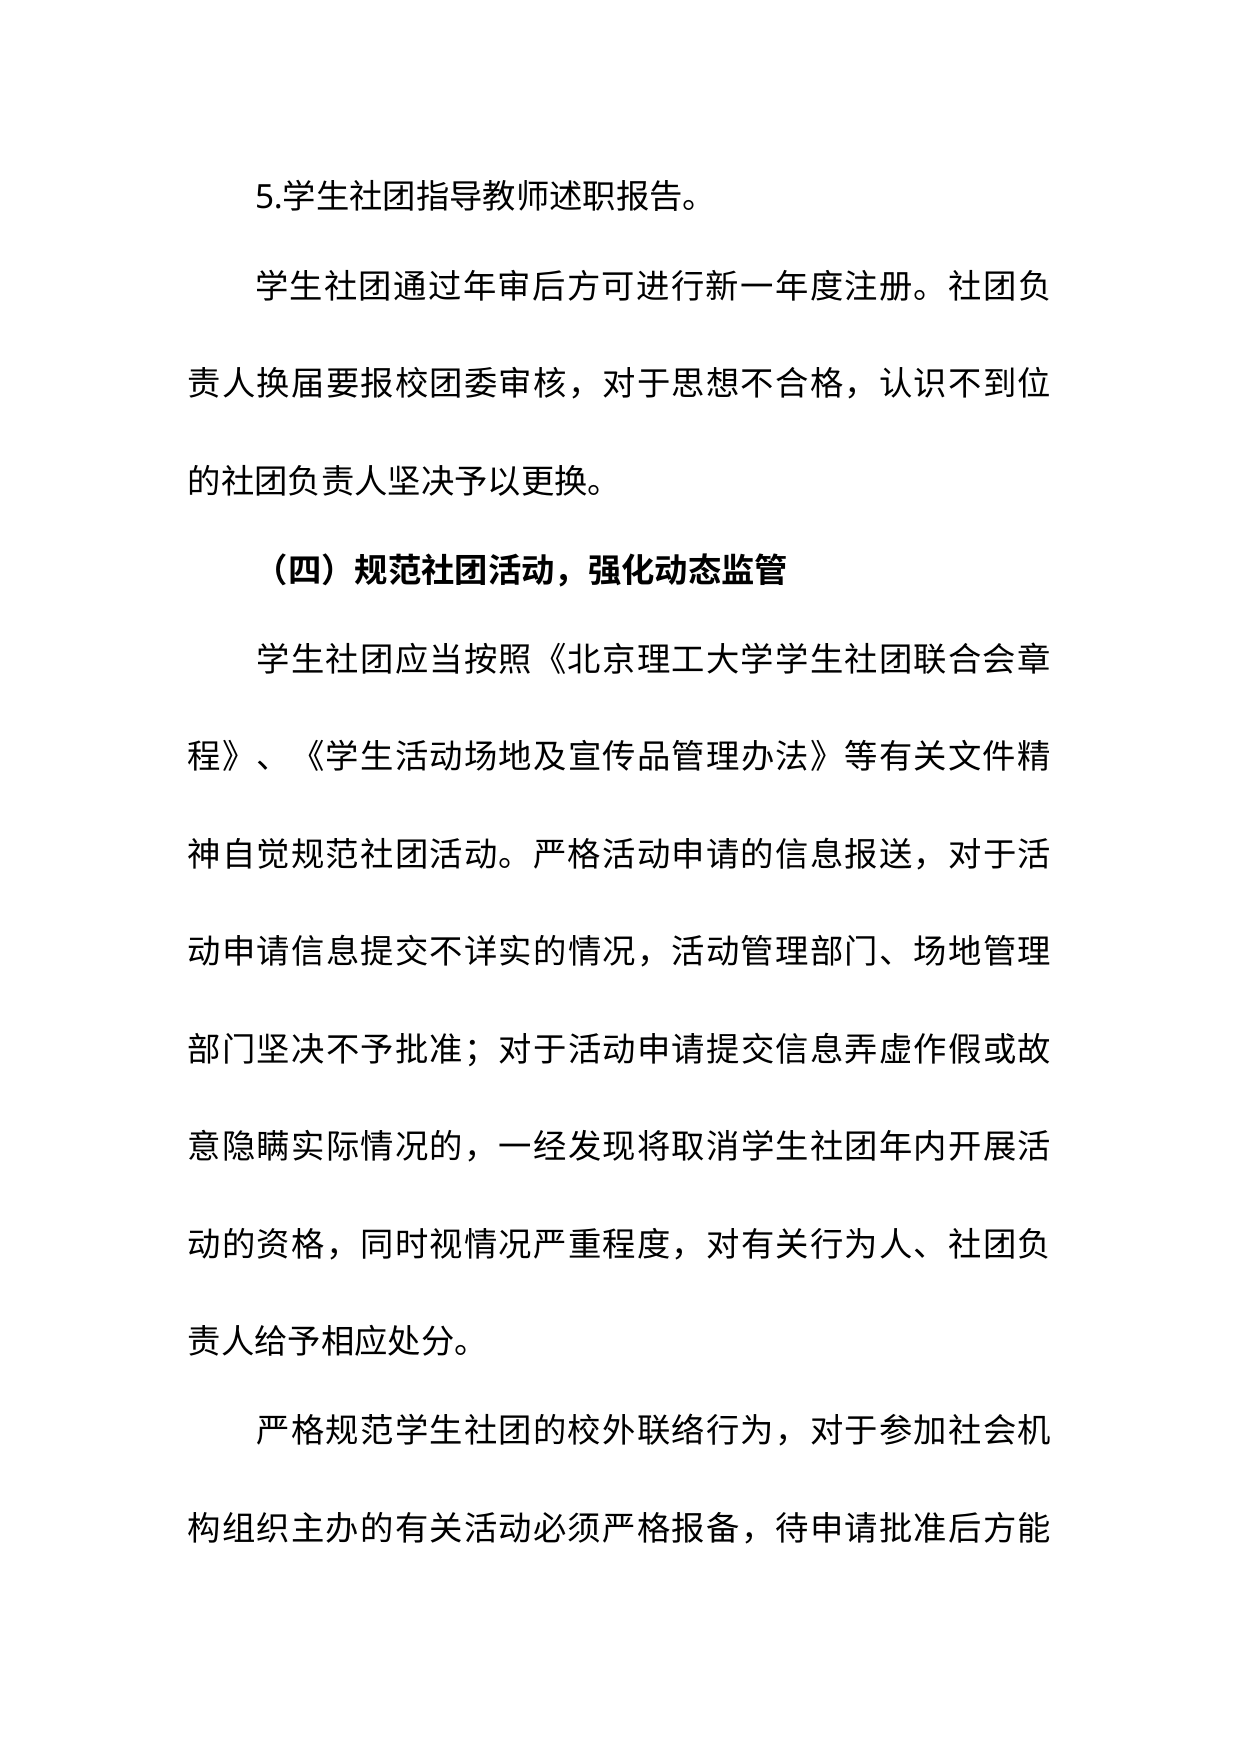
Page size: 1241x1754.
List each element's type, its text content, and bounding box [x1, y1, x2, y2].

text 学生社团通过年审后方可进行新一年度注册。社团负责人换届要报校团委审核，对于思想不合格，认识不到位的社团负责人坚决予以更换。 [187, 251, 1053, 511]
text 学生社团应当按照《北京理工大学学生社团联合会章程》、《学生活动场地及宣传品管理办法》等有关文件精神自觉规范社团活动。严格活动申请的信息报送，对于活动申请信息提交不详实的情况，活动管理部门、场地管理部门坚决不予批准；对于活动申请提交信息弄虚作假或故意隐瞒实际情况的，一经发现将取消学生社团年内开展活动的资格，同时视情况严重程度，对有关行为人、社团负责人给予相应处分。 [187, 624, 1053, 1372]
text 5.学生社团指导教师述职报告。 [187, 162, 1053, 227]
text （四）规范社团活动，强化动态监管 [187, 535, 1053, 600]
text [187, 1396, 1053, 1558]
